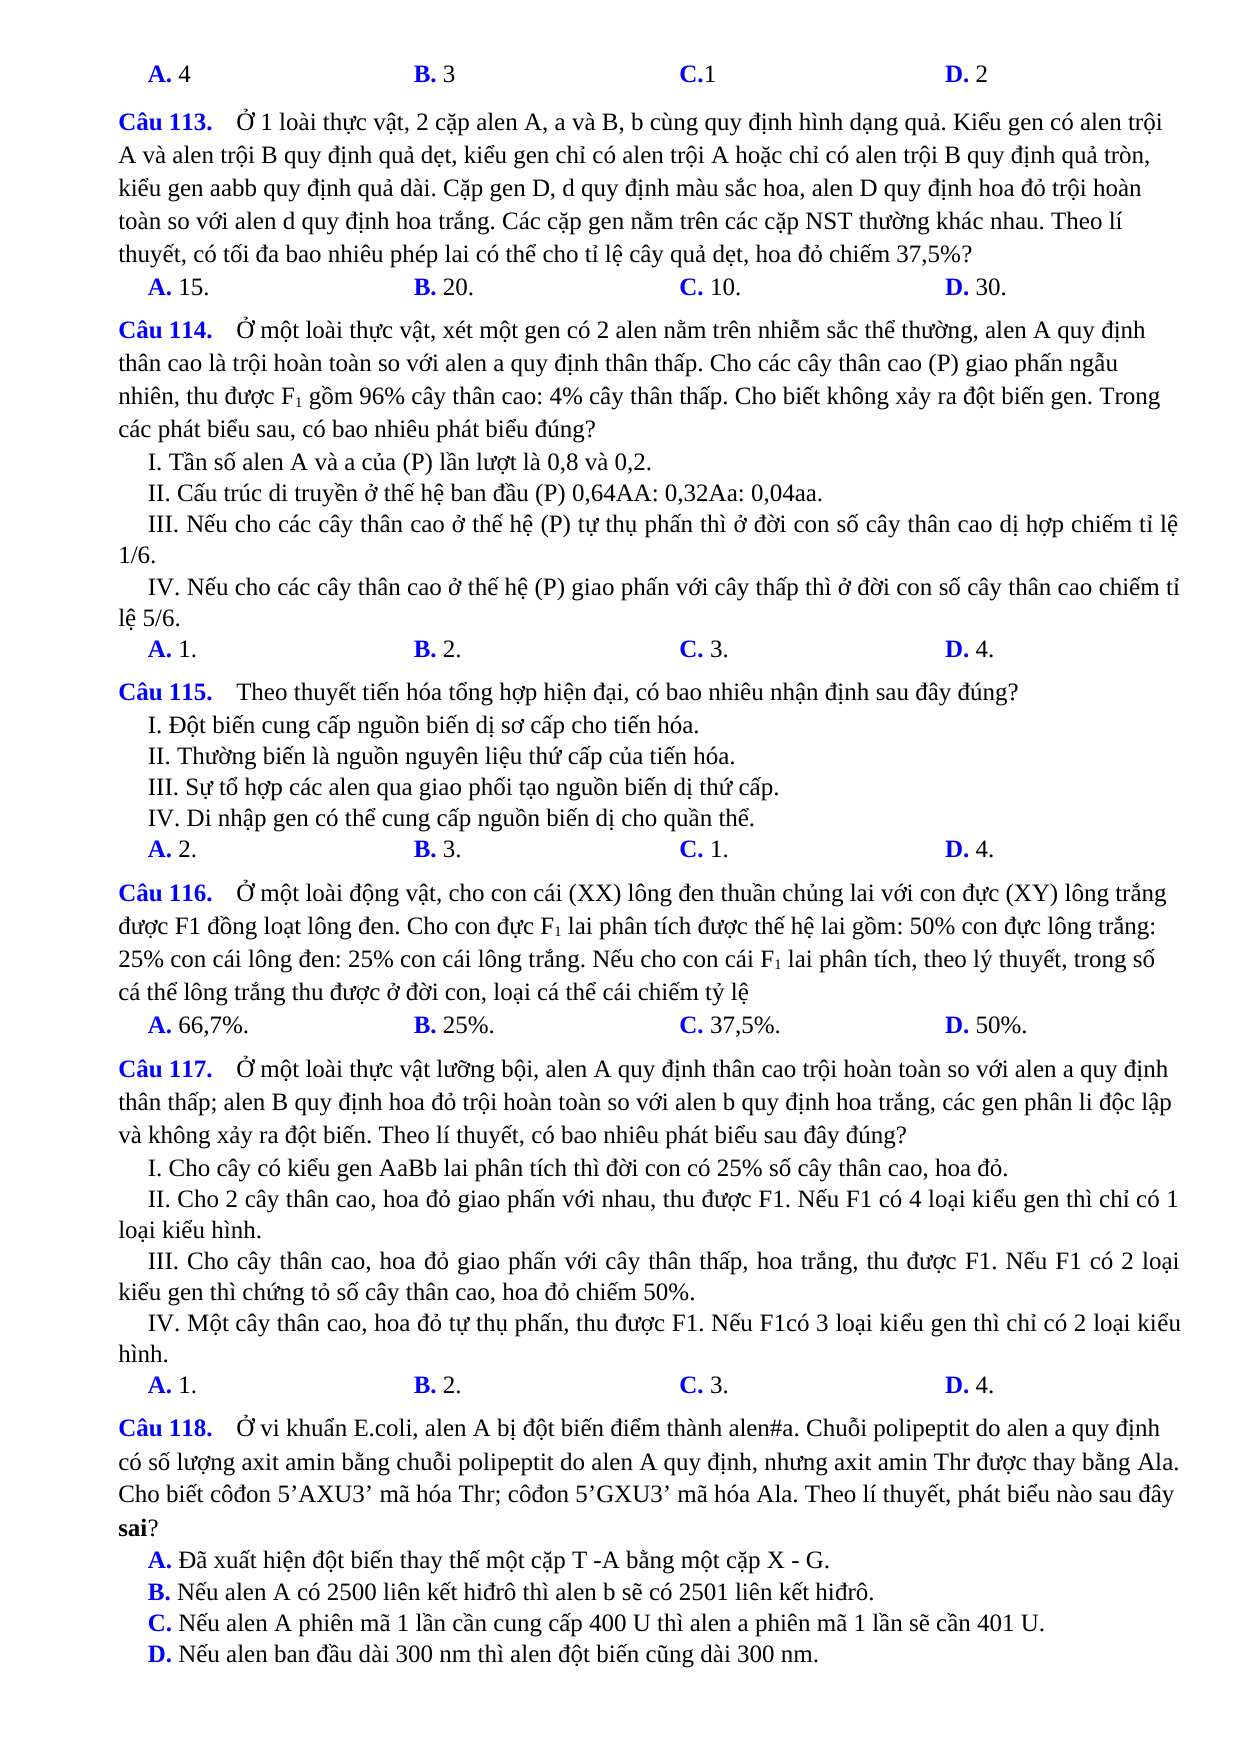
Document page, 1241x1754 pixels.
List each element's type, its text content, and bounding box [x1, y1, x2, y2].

text II. Cấu trúc di truyền ở thế hệ ban đầu (P) 0,64AA: 0,32Aa: 0,04aa. [118, 478, 1181, 507]
text IV. Một cây thân cao, hoa đỏ tự thụ phấn, thu được F1. Nếu F1có 3 loại kiểu gen thì chỉ có 2 loại kiểu hình. [118, 1308, 1181, 1368]
text III. Cho cây thân cao, hoa đỏ giao phấn với cây thân thấp, hoa trắng, thu được F1. Nếu F1 có 2 loại kiểu gen thì chứng tỏ số cây thân cao, hoa đỏ chiếm 50%. [118, 1246, 1181, 1306]
text I. Đột biến cung cấp nguồn biến dị sơ cấp cho tiến hóa. [118, 710, 1181, 739]
text II. Thường biến là nguồn nguyên liệu thứ cấp của tiến hóa. [118, 741, 1181, 770]
text IV. Nếu cho các cây thân cao ở thế hệ (P) giao phấn với cây thấp thì ở đời con số cây thân cao chiếm tỉ lệ 5/6. [118, 572, 1181, 631]
text III. Sự tổ hợp các alen qua giao phối tạo nguồn biến dị thứ cấp. [118, 772, 1181, 801]
text II. Cho 2 cây thân cao, hoa đỏ giao phấn với nhau, thu được F1. Nếu F1 có 4 loại kiểu gen thì chỉ có 1 loại kiểu hình. [118, 1184, 1181, 1243]
text I. Cho cây có kiểu gen AaBb lai phân tích thì đời con có 25% số cây thân cao, hoa đỏ. [118, 1153, 1181, 1181]
text III. Nếu cho các cây thân cao ở thế hệ (P) tự thụ phấn thì ở đời con số cây thân cao dị hợp chiếm tỉ lệ 1/6. [118, 509, 1181, 569]
text A. 2. B. 3. C. 1. D. 4. [118, 834, 1181, 863]
text B. Nếu alen A có 2500 liên kết hiđrô thì alen b sẽ có 2501 liên kết hiđrô. [118, 1577, 1181, 1605]
text A. 66,7%. B. 25%. C. 37,5%. D. 50%. [118, 1010, 1181, 1039]
text Câu 113. Ở 1 loài thực vật, 2 cặp alen A, a và B, b cùng quy định hình dạng quả. Kiểu gen có alen trội A và alen trội B quy định quả dẹt, kiểu gen chỉ có alen trội A hoặc chỉ có alen trội B quy định quả tròn, kiểu gen aabb quy định quả dài. Cặp gen D, d quy định màu sắc hoa, alen D quy định hoa đỏ trội hoàn toàn so với alen d quy định hoa trắng. Các cặp gen nằm trên các cặp NST thường khác nhau. Theo lí thuyết, có tối đa bao nhiêu phép lai có thể cho tỉ lệ cây quả dẹt, hoa đỏ chiếm 37,5%? [118, 107, 1181, 268]
text Câu 117. Ở một loài thực vật lưỡng bội, alen A quy định thân cao trội hoàn toàn so với alen a quy định thân thấp; alen B quy định hoa đỏ trội hoàn toàn so với alen b quy định hoa trắng, các gen phân li độc lập và không xảy ra đột biến. Theo lí thuyết, có bao nhiêu phát biểu sau đây đúng? [118, 1054, 1181, 1148]
text Câu 116. Ở một loài động vật, cho con cái (XX) lông đen thuần chủng lai với con đực (XY) lông trắng được F1 đồng loạt lông đen. Cho con đực F1 lai phân tích được thế hệ lai gồm: 50% con đực lông trắng: 25% con cái lông đen: 25% con cái lông trắng. Nếu cho con cái F1 lai phân tích, theo lý thuyết, trong số cá thể lông trắng thu được ở đời con, loại cá thể cái chiếm tỷ lệ [118, 878, 1181, 1006]
text C. Nếu alen A phiên mã 1 lần cần cung cấp 400 U thì alen a phiên mã 1 lần sẽ cần 401 U. [118, 1608, 1181, 1636]
text D. Nếu alen ban đầu dài 300 nm thì alen đột biến cũng dài 300 nm. [118, 1639, 1181, 1667]
text A. 4 B. 3 C.1 D. 2 [118, 59, 1181, 88]
text A. 1. B. 2. C. 3. D. 4. [118, 1370, 1181, 1399]
text Câu 115. Theo thuyết tiến hóa tổng hợp hiện đại, có bao nhiêu nhận định sau đây đúng? [118, 677, 1181, 706]
text A. Đã xuất hiện đột biến thay thế một cặp T -A bằng một cặp X - G. [118, 1546, 1181, 1574]
text A. 1. B. 2. C. 3. D. 4. [118, 634, 1181, 662]
text Câu 114. Ở một loài thực vật, xét một gen có 2 alen nằm trên nhiễm sắc thể thường, alen A quy định thân cao là trội hoàn toàn so với alen a quy định thân thấp. Cho các cây thân cao (P) giao phấn ngẫu nhiên, thu được F1 gồm 96% cây thân cao: 4% cây thân thấp. Cho biết không xảy ra đột biến gen. Trong các phát biểu sau, có bao nhiêu phát biểu đúng? [118, 315, 1181, 443]
text A. 15. B. 20. C. 10. D. 30. [118, 272, 1181, 301]
text Câu 118. Ở vi khuẩn E.coli, alen A bị đột biến điểm thành alen#a. Chuỗi polipeptit do alen a quy định có số lượng axit amin bằng chuỗi polipeptit do alen A quy định, nhưng axit amin Thr được thay bằng Ala. Cho biết côđon 5’AXU3’ mã hóa Thr; côđon 5’GXU3’ mã hóa Ala. Theo lí thuyết, phát biểu nào sau đây sai? [118, 1413, 1181, 1541]
text I. Tần số alen A và a của (P) lần lượt là 0,8 và 0,2. [118, 447, 1181, 476]
text IV. Di nhập gen có thể cung cấp nguồn biến dị cho quần thể. [118, 803, 1181, 832]
